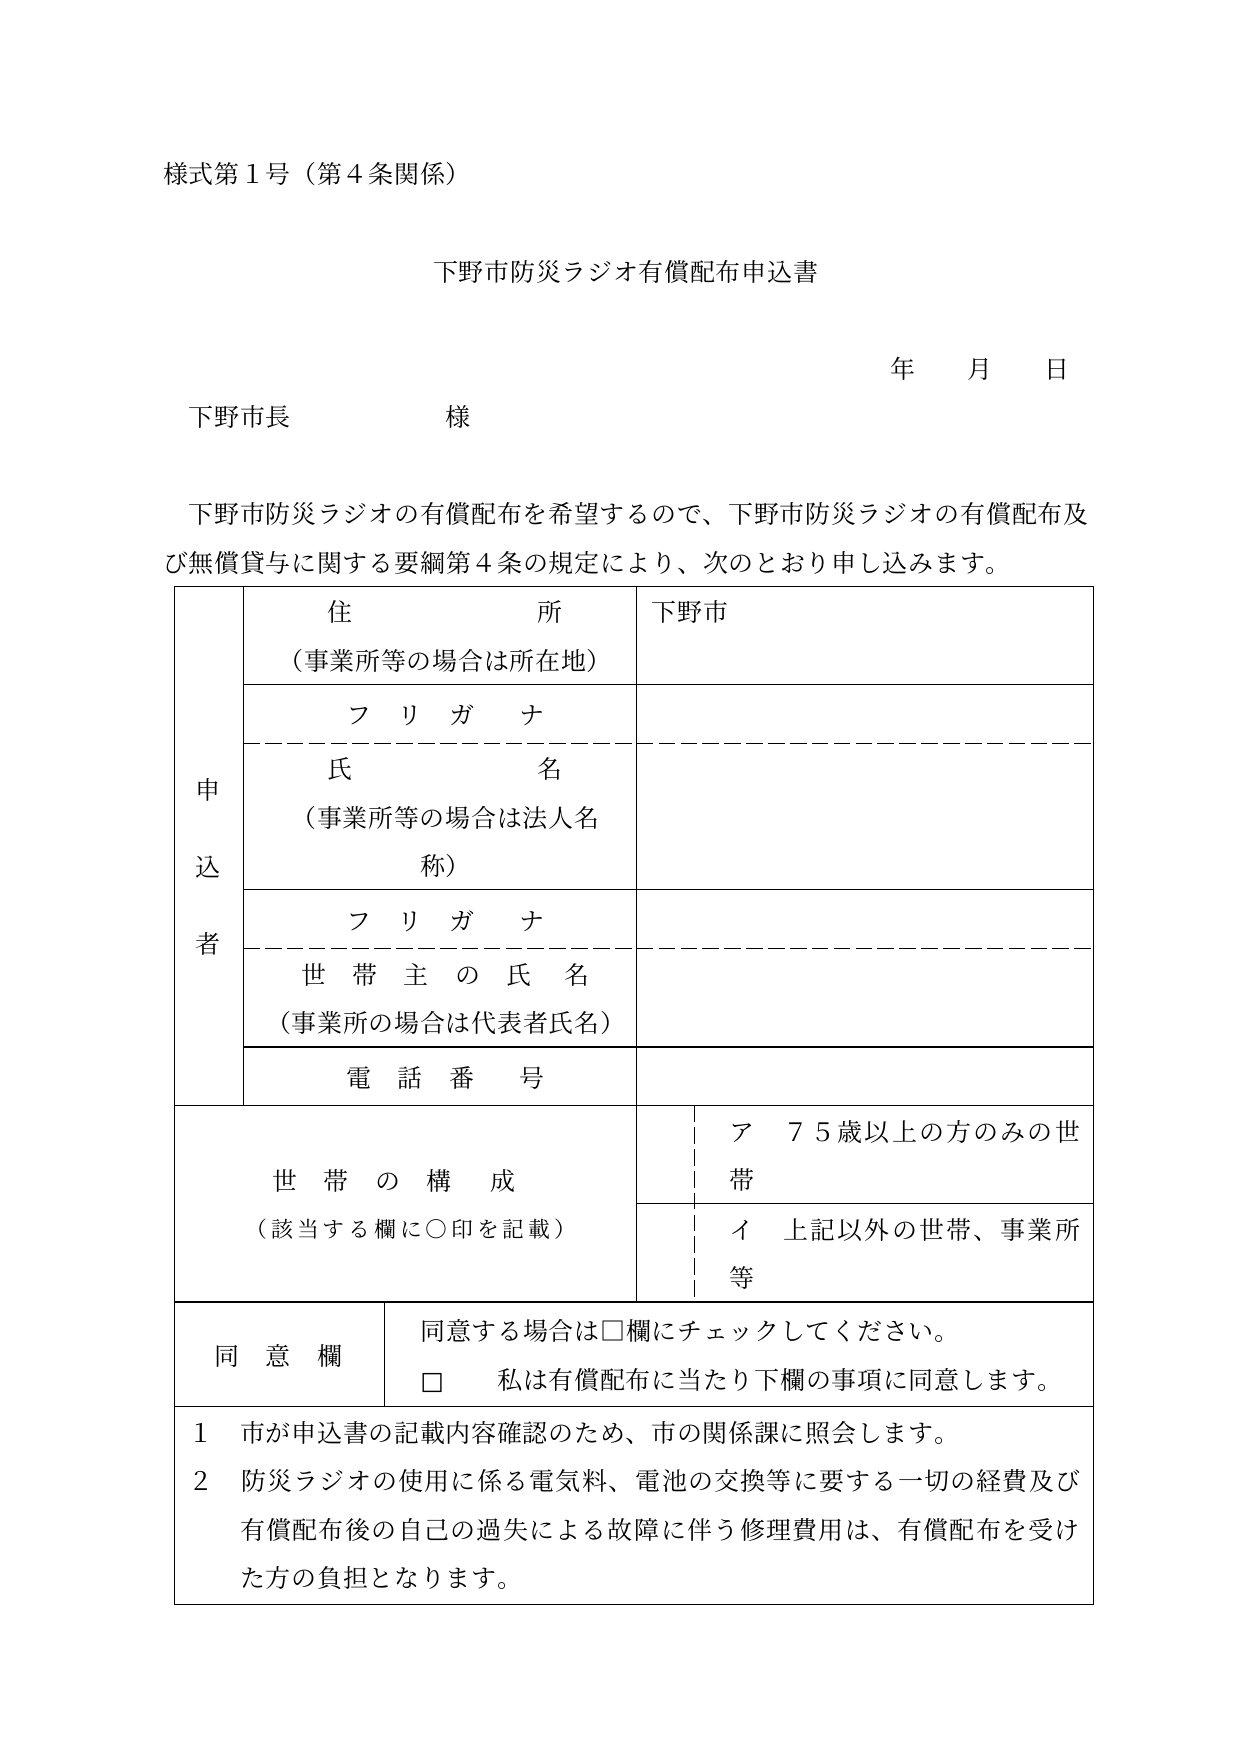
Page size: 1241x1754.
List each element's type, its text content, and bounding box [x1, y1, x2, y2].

table_cell [637, 890, 1093, 948]
table_cell ア ７５歳以上の方のみの世帯 [694, 1106, 1093, 1203]
table_header 下野市 [637, 587, 1093, 684]
table_header 申 込 者 [175, 587, 243, 1105]
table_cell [175, 1407, 1093, 1604]
table_cell [637, 743, 1093, 889]
table_cell 氏名 （事業所等の場合は法人名称） [244, 743, 636, 889]
text 年 月 日 [163, 343, 1089, 392]
text 下野市防災ラジオの有償配布を希望するので、下野市防災ラジオの有償配布及び無償貸与に関する要綱第４条の規定により、次のとおり申し込みます。 [163, 489, 1089, 586]
text 下野市防災ラジオ有償配布申込書 [163, 246, 1089, 294]
table_cell フリガナ [244, 890, 636, 948]
table_cell [637, 1106, 694, 1203]
table_cell フリガナ [244, 685, 636, 743]
table_cell 電話番号 [244, 1048, 636, 1105]
table_header 住所 （事業所等の場合は所在地） [244, 587, 636, 684]
table_cell [637, 685, 1093, 743]
table_cell 同意する場合は□欄にチェックしてください。 私は有償配布に当たり下欄の事項に同意します。 [385, 1303, 1093, 1406]
table_cell [637, 1048, 1093, 1105]
text 様式第１号（第４条関係） [163, 149, 1089, 197]
table_cell 同 意 欄 [175, 1303, 384, 1406]
table_cell 世帯の構成 （該当する欄に○印を記載） [175, 1106, 636, 1301]
table_cell 世帯主の氏名 （事業所の場合は代表者氏名） [244, 948, 636, 1046]
table_cell [637, 948, 1093, 1046]
table_cell [637, 1204, 694, 1301]
text 下野市長 様 [163, 392, 1089, 440]
table_cell イ 上記以外の世帯、事業所等 [694, 1204, 1093, 1301]
